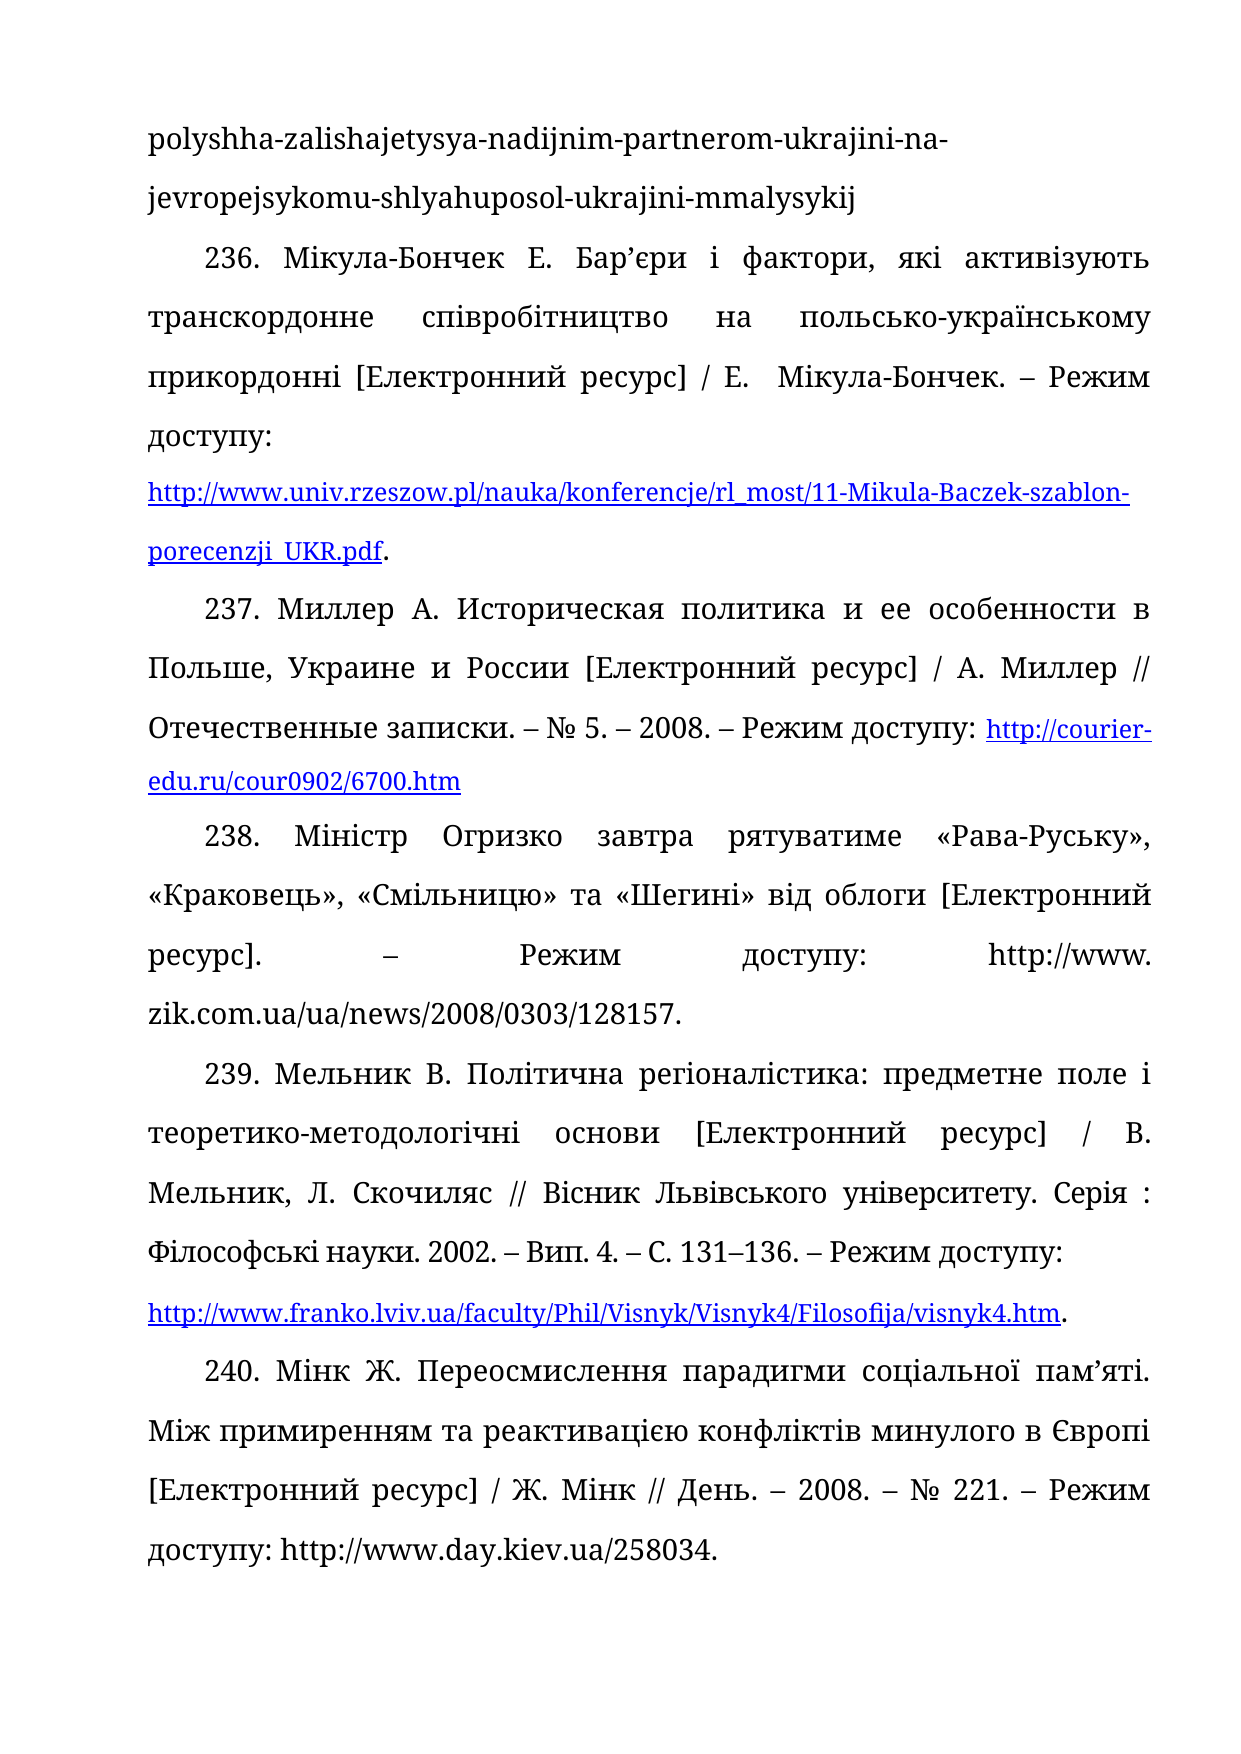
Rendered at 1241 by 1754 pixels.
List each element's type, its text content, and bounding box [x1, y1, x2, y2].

text 237. Миллер А. Историческая политика и ее особенности в Польше, Украине и России [Електронний ресурс] / А. Миллер // Отечественные записки. – № 5. – 2008. – Режим доступу: http://courier-edu.ru/cour0902/6700.htm [148, 588, 1152, 798]
text 236. Мікула-Бончек Е. Бар’єри і фактори, які активізують транскордонне співробітництво на польсько-українському прикордонні [Електронний ресурс] / Е. Мікула-Бончек. – Режим доступу: [148, 237, 1152, 455]
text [148, 118, 1152, 217]
text 238. Міністр Огризко завтра рятуватиме «Рава-Руську», «Краковець», «Смільницю» та «Шегині» від облоги [Електронний ресурс]. – Режим доступу: http://www. zik.com.ua/ua/news/2008/0303/128157. [148, 815, 1152, 1033]
text 239. Мельник В. Політична регіоналістика: предметне поле і теоретико-методологічні основи [Електронний ресурс] / В. Мельник, Л. Скочиляс // Вісник Львівського університету. Серія : Філософські науки. 2002. – Вип. 4. – С. 131–136. – Режим доступу: [148, 1053, 1152, 1271]
text 240. Мінк Ж. Переосмислення парадигми соціальної пам’яті. Між примиренням та реактивацією конфліктів минулого в Європі [Електронний ресурс] / Ж. Мінк // День. – 2008. – № 221. – Режим доступу: http://www.day.kiev.ua/258034. [148, 1350, 1152, 1568]
text http://www.franko.lviv.ua/faculty/Phil/Visnyk/Visnyk4/Filosofija/visnyk4.htm. [148, 1291, 1152, 1331]
text http://www.univ.rzeszow.pl/nauka/konferencje/rl_most/11-Mikula-Baczek-szablon-porecenzji_UKR.pdf. [148, 475, 1152, 568]
